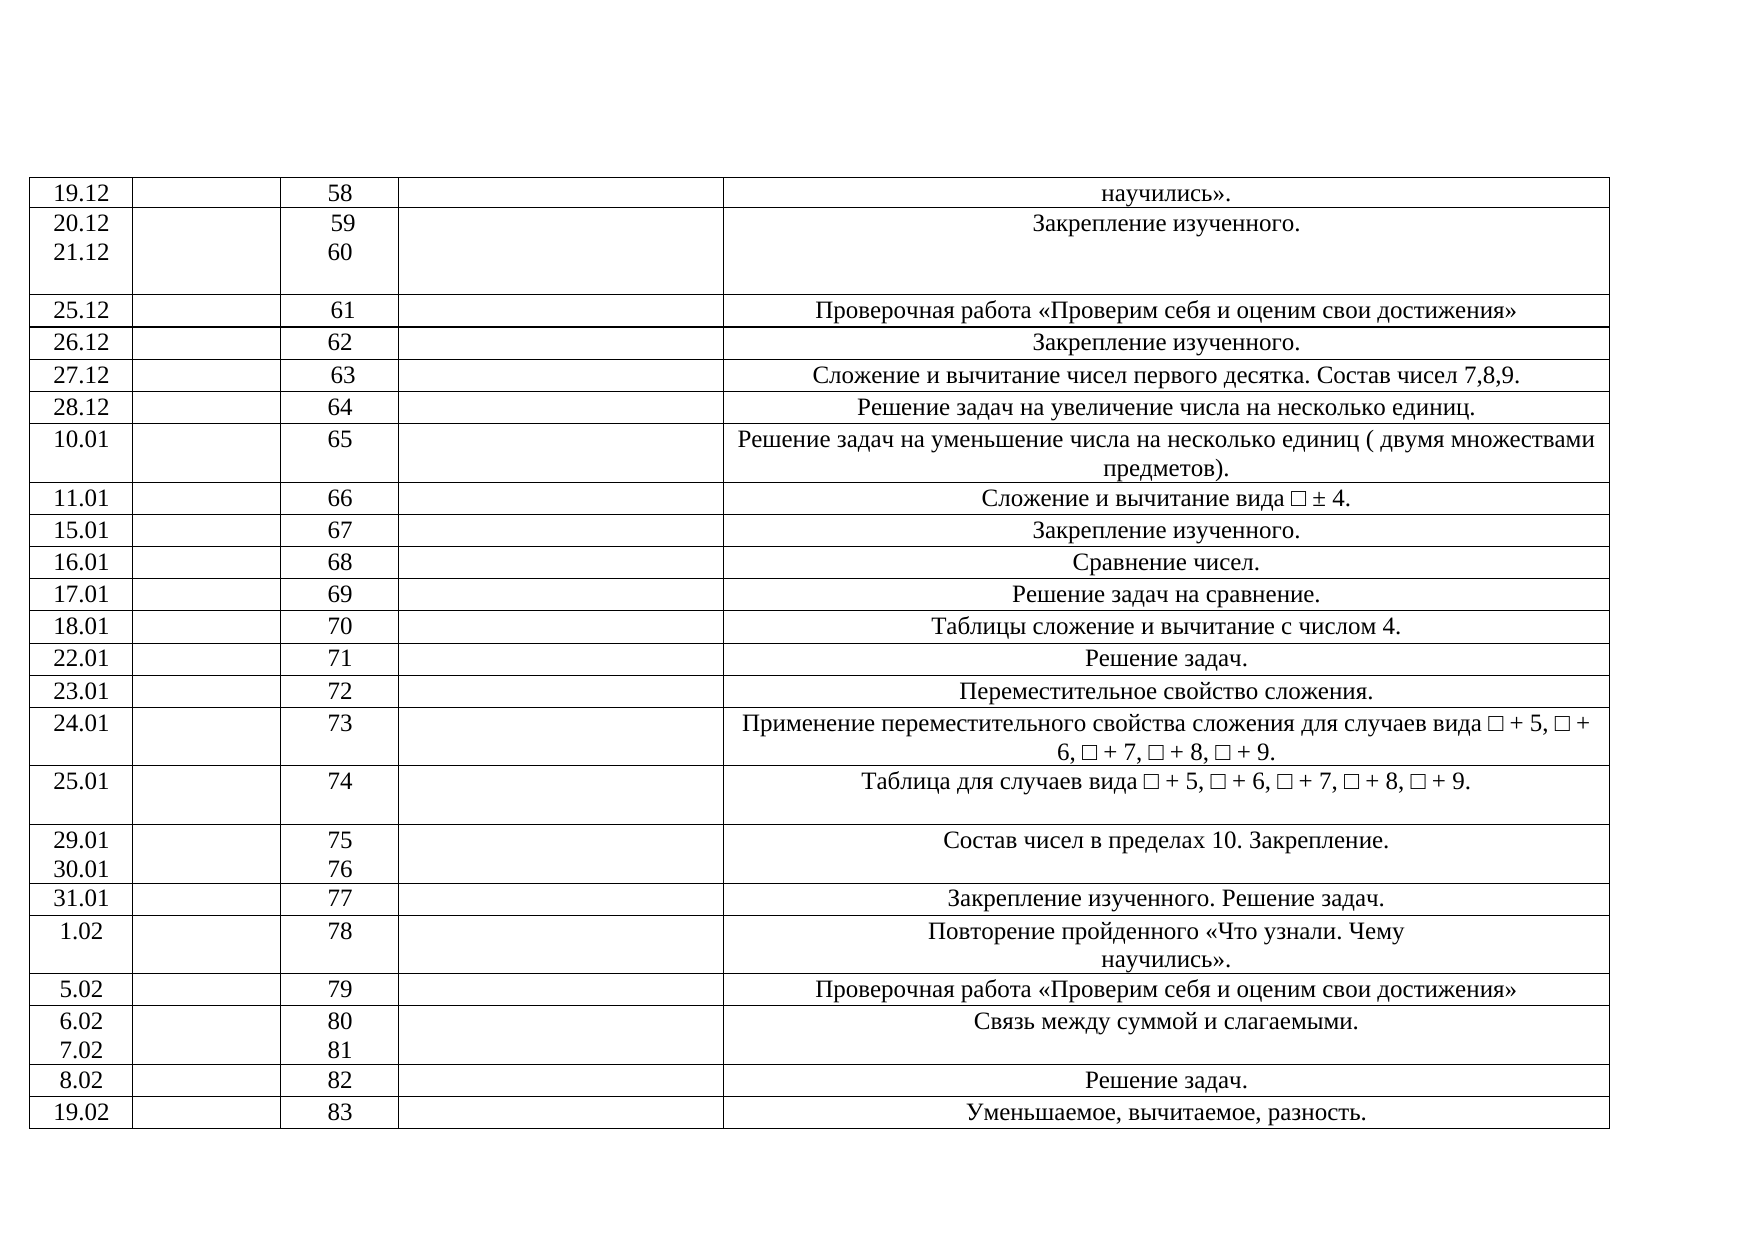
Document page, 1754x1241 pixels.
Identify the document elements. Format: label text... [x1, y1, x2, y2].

table_cell 8.02 [30, 1065, 132, 1096]
table_cell [133, 825, 280, 882]
table_cell 15.01 [30, 515, 132, 546]
table_cell Закрепление изученного. Решение задач. [724, 884, 1609, 915]
table_cell 1.02 [30, 916, 132, 973]
table_cell 22.01 [30, 644, 132, 675]
table_cell 59 60 [281, 208, 398, 294]
table_cell 10.01 [30, 424, 132, 482]
table_cell [399, 884, 723, 915]
table_cell 16.01 [30, 547, 132, 578]
table_cell [133, 515, 280, 546]
table_cell 78 [281, 916, 398, 973]
table_cell Сложение и вычитание чисел первого десятка. Состав чисел 7,8,9. [724, 360, 1609, 391]
table_cell Решение задач на уменьшение числа на несколько единиц ( двумя множествами предметов). [724, 424, 1609, 482]
table_cell [399, 611, 723, 642]
table_cell Решение задач на сравнение. [724, 579, 1609, 610]
table_cell 20.12 21.12 [30, 208, 132, 294]
table_cell Сравнение чисел. [724, 547, 1609, 578]
table_cell 77 [281, 884, 398, 915]
table_cell 82 [281, 1065, 398, 1096]
table_cell 66 [281, 483, 398, 514]
table_cell Переместительное свойство сложения. [724, 676, 1609, 707]
table_cell 80 81 [281, 1006, 398, 1064]
table_cell 57 58 [281, 178, 398, 207]
table_cell [133, 708, 280, 765]
table_cell Таблица для случаев вида □ + 5, □ + 6, □ + 7, □ + 8, □ + 9. [724, 766, 1609, 824]
table_cell [399, 825, 723, 882]
table_cell [399, 916, 723, 973]
table_cell 70 [281, 611, 398, 642]
table_cell Таблицы сложение и вычитание с числом 4. [724, 611, 1609, 642]
table_cell 74 [281, 766, 398, 824]
table_cell [399, 328, 723, 359]
table_cell Связь между суммой и слагаемыми. [724, 1006, 1609, 1064]
table_cell [133, 644, 280, 675]
table_cell [133, 974, 280, 1005]
table_cell Уменьшаемое, вычитаемое, разность. [724, 1097, 1609, 1128]
table_cell [133, 208, 280, 294]
table_cell 19.02 [30, 1097, 132, 1128]
table_cell [133, 766, 280, 824]
table_cell 68 [281, 547, 398, 578]
table_cell [133, 360, 280, 391]
table_cell 64 [281, 392, 398, 423]
table_cell 29.01 30.01 [30, 825, 132, 882]
table_cell [399, 579, 723, 610]
table_cell [133, 295, 280, 326]
table_cell 61 [281, 295, 398, 326]
table_cell [133, 916, 280, 973]
table_cell 71 [281, 644, 398, 675]
table_cell Закрепление изученного. [724, 208, 1609, 294]
table_cell [133, 579, 280, 610]
table_cell [133, 424, 280, 482]
table_cell Решение задач. [724, 644, 1609, 675]
table_cell [133, 676, 280, 707]
table_cell Применение переместительного свойства сложения для случаев вида □ + 5, □ + 6, □ + 7, □ + 8, □ + 9. [724, 708, 1609, 765]
table_cell [399, 974, 723, 1005]
table_cell [133, 392, 280, 423]
table_cell 79 [281, 974, 398, 1005]
table_cell 26.12 [30, 328, 132, 359]
table_cell Сложение и вычитание вида □ ± 4. [724, 483, 1609, 514]
table_cell Повторение пройденного «Что узнали. Чему научились». [724, 916, 1609, 973]
table_cell 24.01 [30, 708, 132, 765]
table_cell 72 [281, 676, 398, 707]
table_cell Проверочная работа «Проверим себя и оценим свои достижения» [724, 974, 1609, 1005]
table_cell [399, 676, 723, 707]
table_cell 25.12 [30, 295, 132, 326]
table_cell [399, 547, 723, 578]
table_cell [724, 178, 1609, 207]
table_cell Закрепление изученного. [724, 515, 1609, 546]
table_cell [399, 424, 723, 482]
table_cell [133, 1006, 280, 1064]
table_cell [133, 884, 280, 915]
table_cell 18.01 [30, 611, 132, 642]
table_cell 27.12 [30, 360, 132, 391]
table_cell 73 [281, 708, 398, 765]
table_cell 31.01 [30, 884, 132, 915]
table_cell 5.02 [30, 974, 132, 1005]
table_cell 25.01 [30, 766, 132, 824]
table_cell 18.12 19.12 [30, 178, 132, 207]
table_cell [133, 611, 280, 642]
table_cell 17.01 [30, 579, 132, 610]
table_cell 69 [281, 579, 398, 610]
table_cell [399, 208, 723, 294]
table_cell [399, 483, 723, 514]
table_cell [133, 483, 280, 514]
table_cell [399, 295, 723, 326]
table_cell Проверочная работа «Проверим себя и оценим свои достижения» [724, 295, 1609, 326]
table_cell 65 [281, 424, 398, 482]
table_cell Решение задач на увеличение числа на несколько единиц. [724, 392, 1609, 423]
table_cell 63 [281, 360, 398, 391]
table_cell [133, 547, 280, 578]
table_cell Закрепление изученного. [724, 328, 1609, 359]
table_cell 28.12 [30, 392, 132, 423]
table_cell 83 [281, 1097, 398, 1128]
table_cell 23.01 [30, 676, 132, 707]
table_cell 11.01 [30, 483, 132, 514]
table_cell [133, 178, 280, 207]
table_cell [399, 1006, 723, 1064]
table_cell [133, 1065, 280, 1096]
table_cell [399, 1065, 723, 1096]
table_cell [399, 515, 723, 546]
table_cell 62 [281, 328, 398, 359]
table_cell [399, 178, 723, 207]
table_cell Решение задач. [724, 1065, 1609, 1096]
table_cell [399, 360, 723, 391]
table_cell [133, 1097, 280, 1128]
table_cell [399, 644, 723, 675]
table_cell [399, 1097, 723, 1128]
table_cell [399, 392, 723, 423]
table_cell Состав чисел в пределах 10. Закрепление. [724, 825, 1609, 882]
table_cell [133, 328, 280, 359]
table_cell [399, 766, 723, 824]
table_cell 67 [281, 515, 398, 546]
table_cell 6.02 7.02 [30, 1006, 132, 1064]
table_cell 75 76 [281, 825, 398, 882]
table_cell [399, 708, 723, 765]
